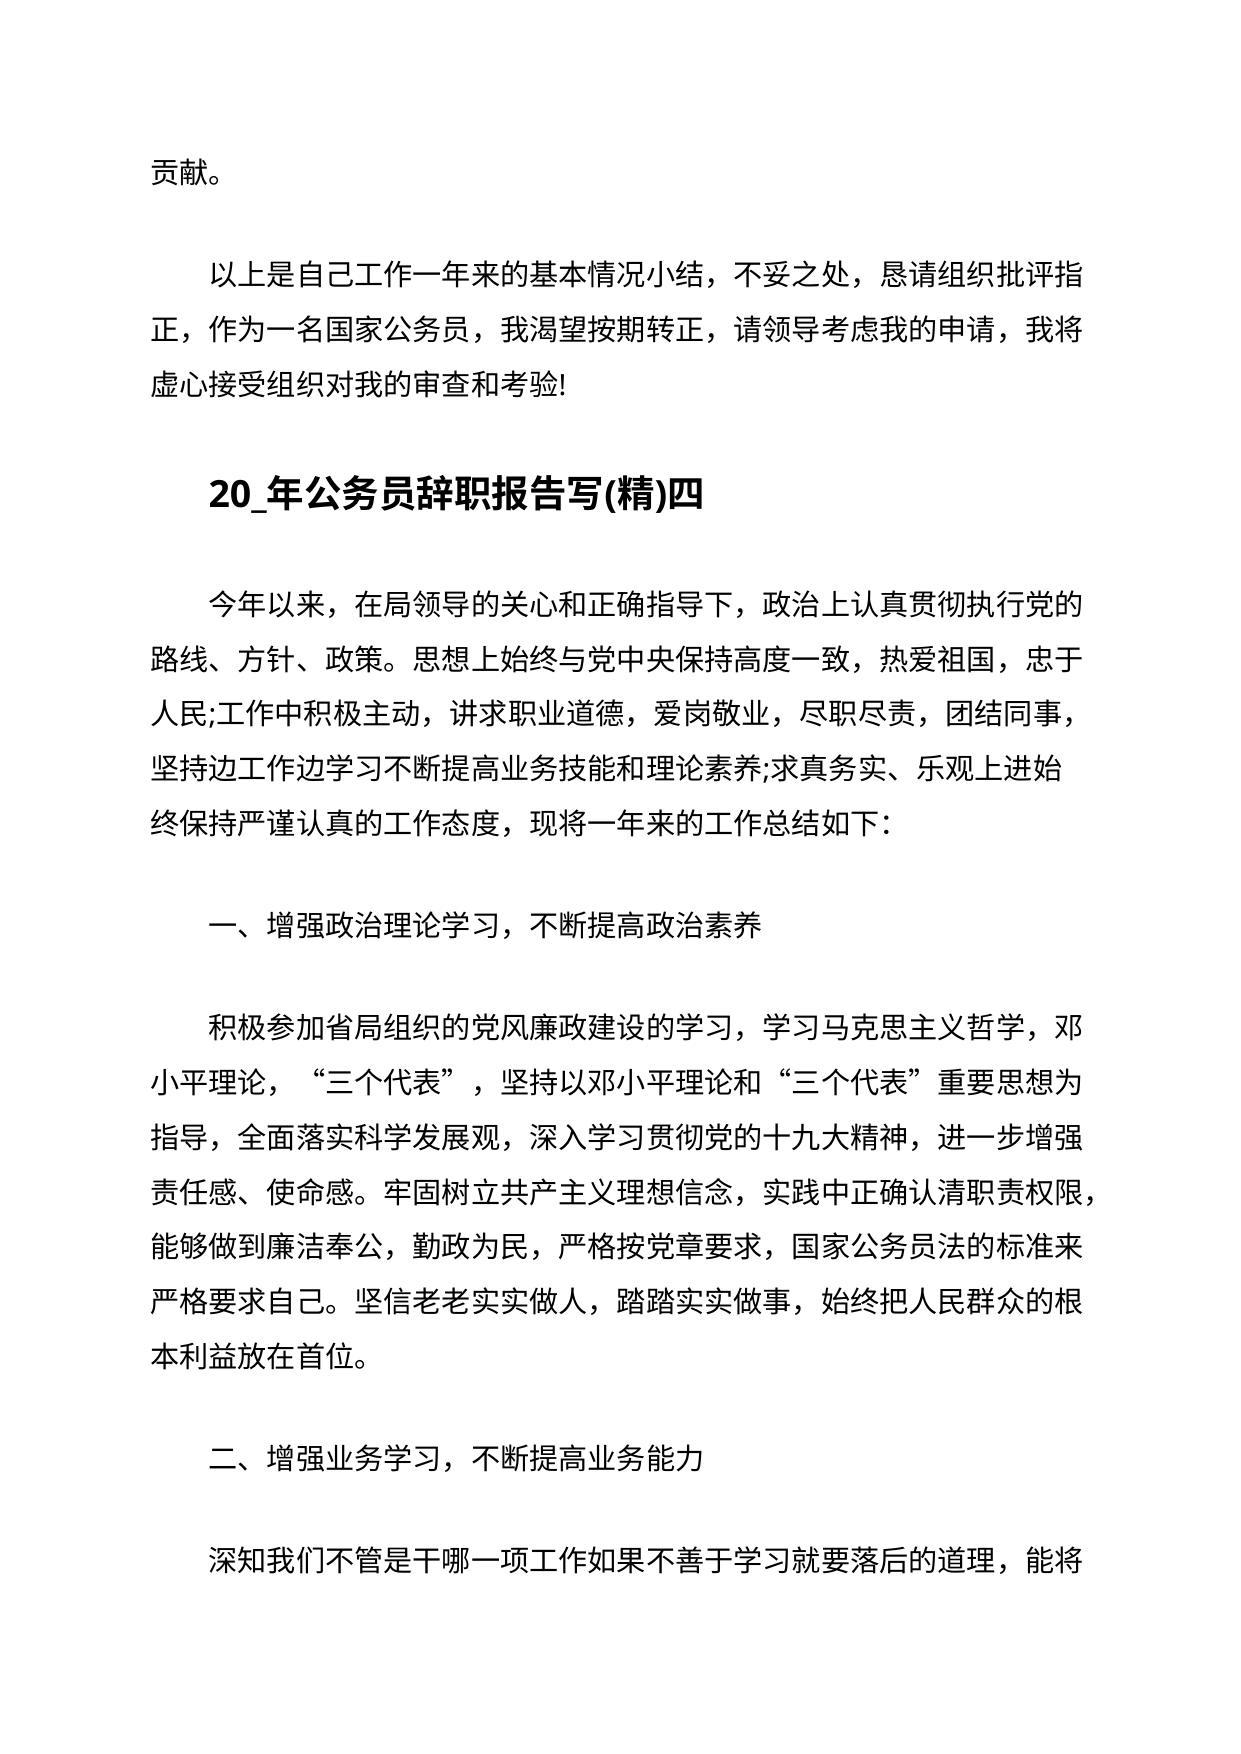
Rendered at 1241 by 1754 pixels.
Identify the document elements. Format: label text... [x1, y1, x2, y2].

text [150, 150, 1090, 192]
text 以上是自己工作一年来的基本情况小结，不妥之处，恳请组织批评指正，作为一名国家公务员，我渴望按期转正，请领导考虑我的申请，我将虚心接受组织对我的审查和考验! [150, 252, 1090, 404]
text 积极参加省局组织的党风廉政建设的学习，学习马克思主义哲学，邓小平理论，“三个代表”，坚持以邓小平理论和“三个代表”重要思想为指导，全面落实科学发展观，深入学习贯彻党的十九大精神，进一步增强责任感、使命感。牢固树立共产主义理想信念，实践中正确认清职责权限，能够做到廉洁奉公，勤政为民，严格按党章要求，国家公务员法的标准来严格要求自己。坚信老老实实做人，踏踏实实做事，始终把人民群众的根本利益放在首位。 [150, 1004, 1090, 1376]
text 今年以来，在局领导的关心和正确指导下，政治上认真贯彻执行党的路线、方针、政策。思想上始终与党中央保持高度一致，热爱祖国，忠于人民;工作中积极主动，讲求职业道德，爱岗敬业，尽职尽责，团结同事，坚持边工作边学习不断提高业务技能和理论素养;求真务实、乐观上进始终保持严谨认真的工作态度，现将一年来的工作总结如下： [150, 581, 1090, 843]
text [150, 1537, 1090, 1580]
text 二、增强业务学习，不断提高业务能力 [150, 1436, 1090, 1478]
text 20_年公务员辞职报告写(精)四 [150, 463, 1090, 518]
text 一、增强政治理论学习，不断提高政治素养 [150, 903, 1090, 945]
